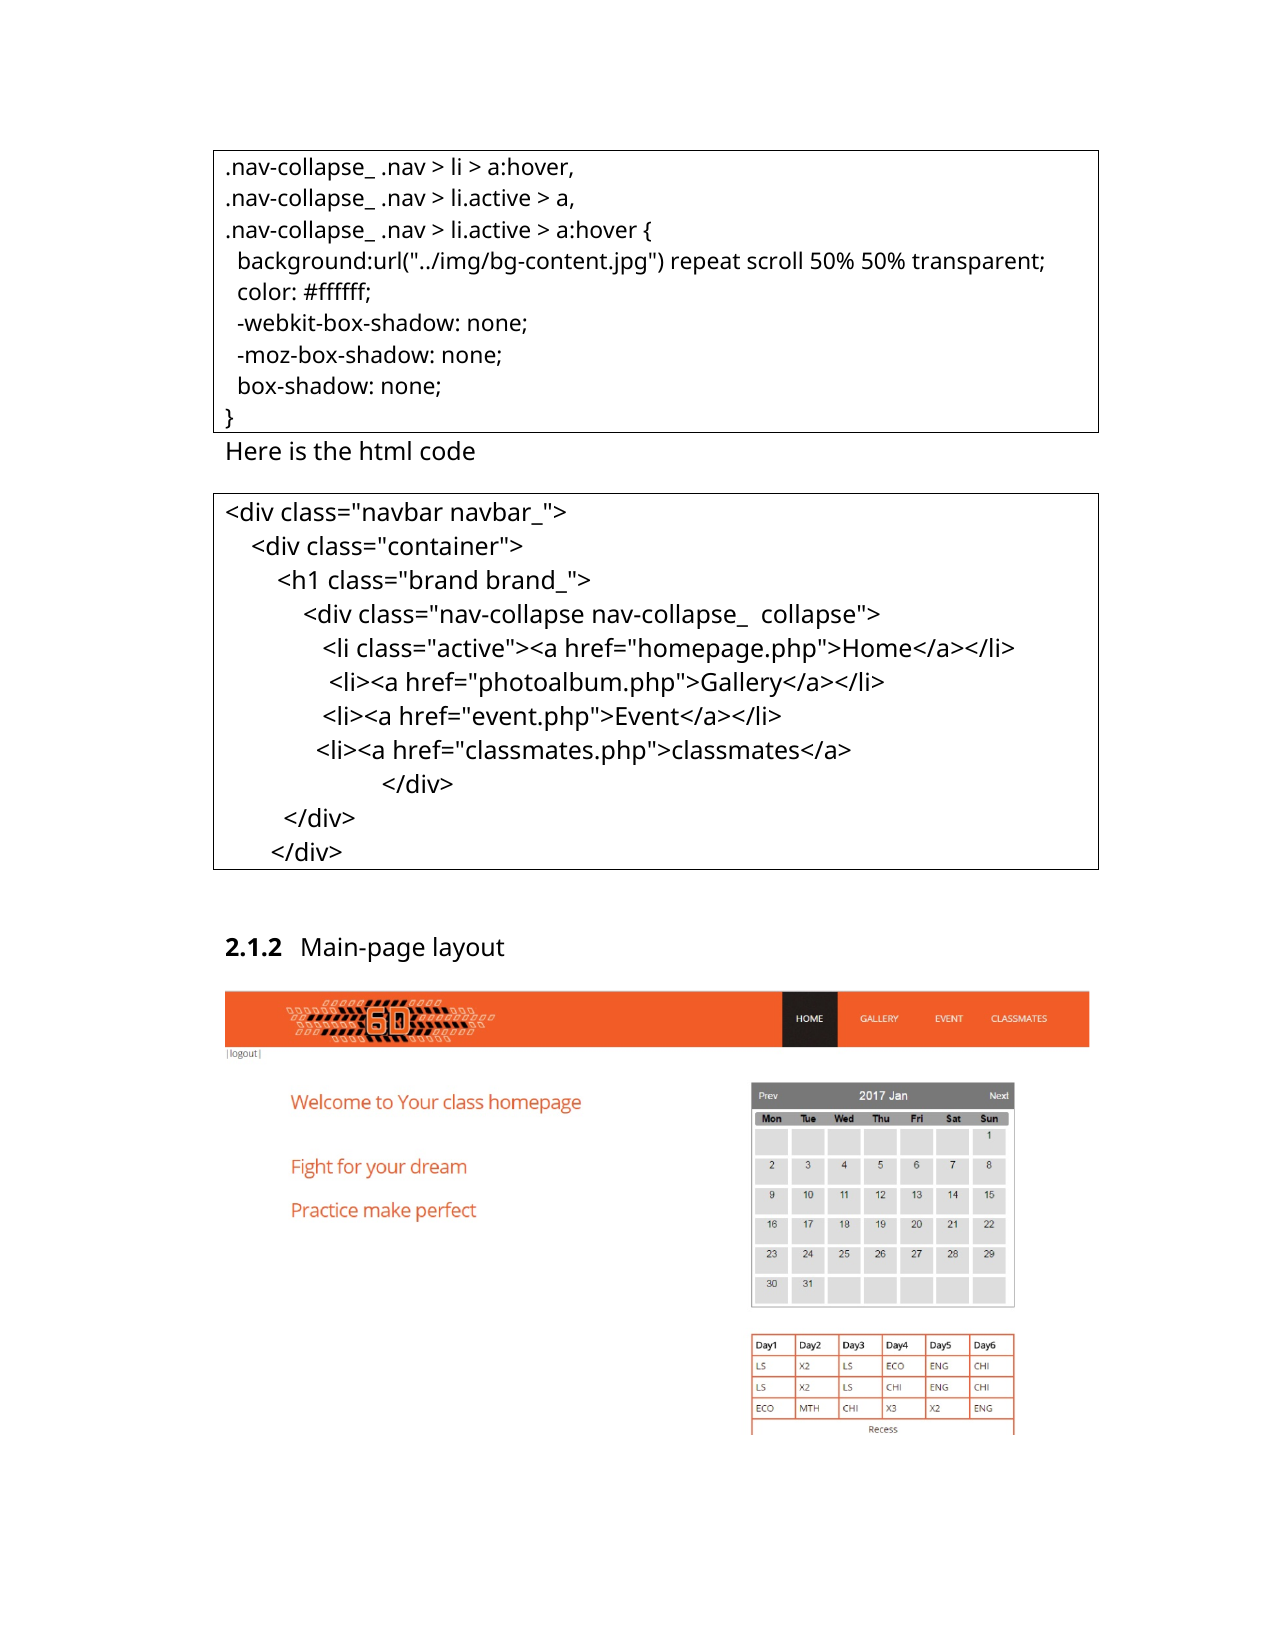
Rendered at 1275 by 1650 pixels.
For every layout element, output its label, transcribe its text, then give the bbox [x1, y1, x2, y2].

table_header <div class="navbar navbar_"> <div class="container"> <h1 class="brand brand_"> <div class="nav-collapse nav-collapse_ collapse"> <li class="active"><a href="homepage.php">Home</a></li> <li><a href="photoalbum.php">Gallery</a></li> <li><a href="event.php">Event</a></li> <li><a href="classmates.php">classmates</a> </div> </div> </div> [214, 494, 1098, 869]
list Main-page layout [225, 930, 1087, 964]
picture [225, 990, 1090, 1435]
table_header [214, 151, 1098, 432]
text Here is the html code [225, 433, 1087, 467]
